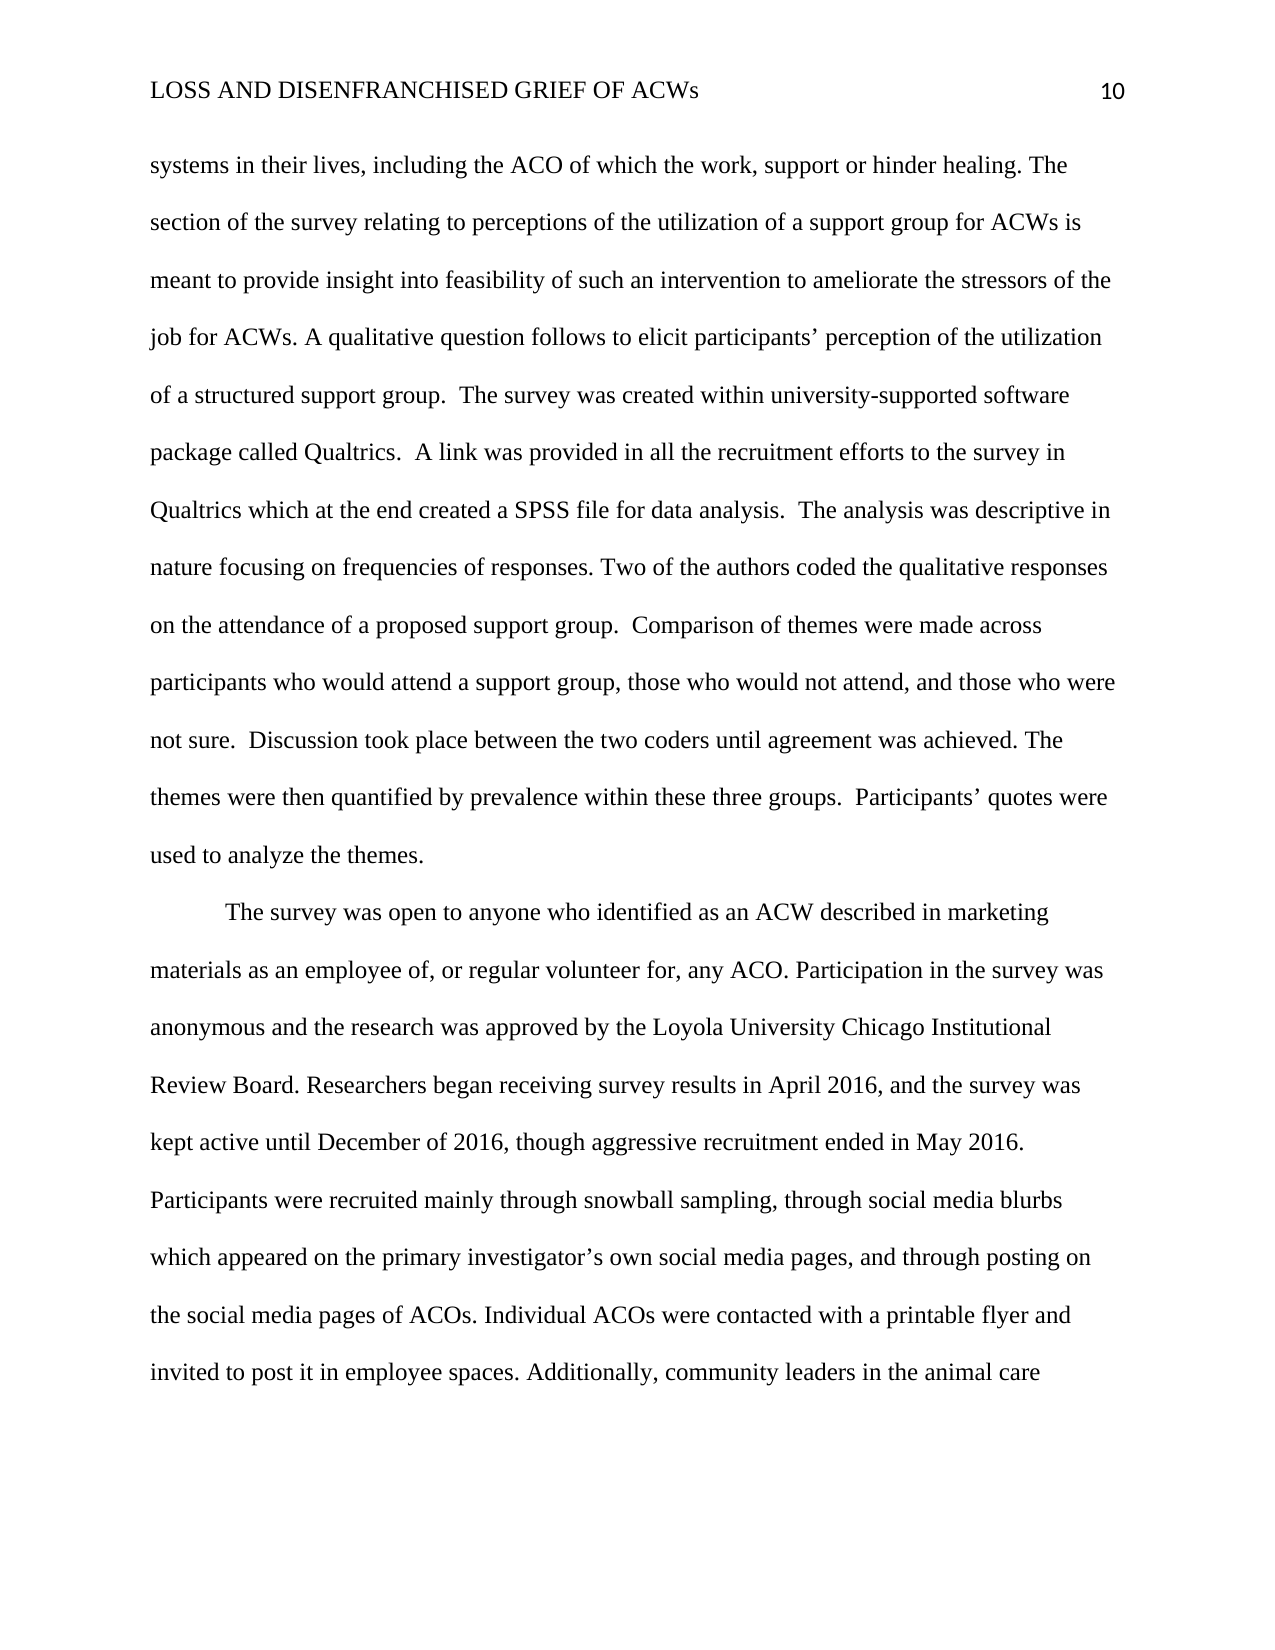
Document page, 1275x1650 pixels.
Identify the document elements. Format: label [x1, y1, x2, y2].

text [150, 897, 1125, 1386]
text [150, 150, 1125, 869]
